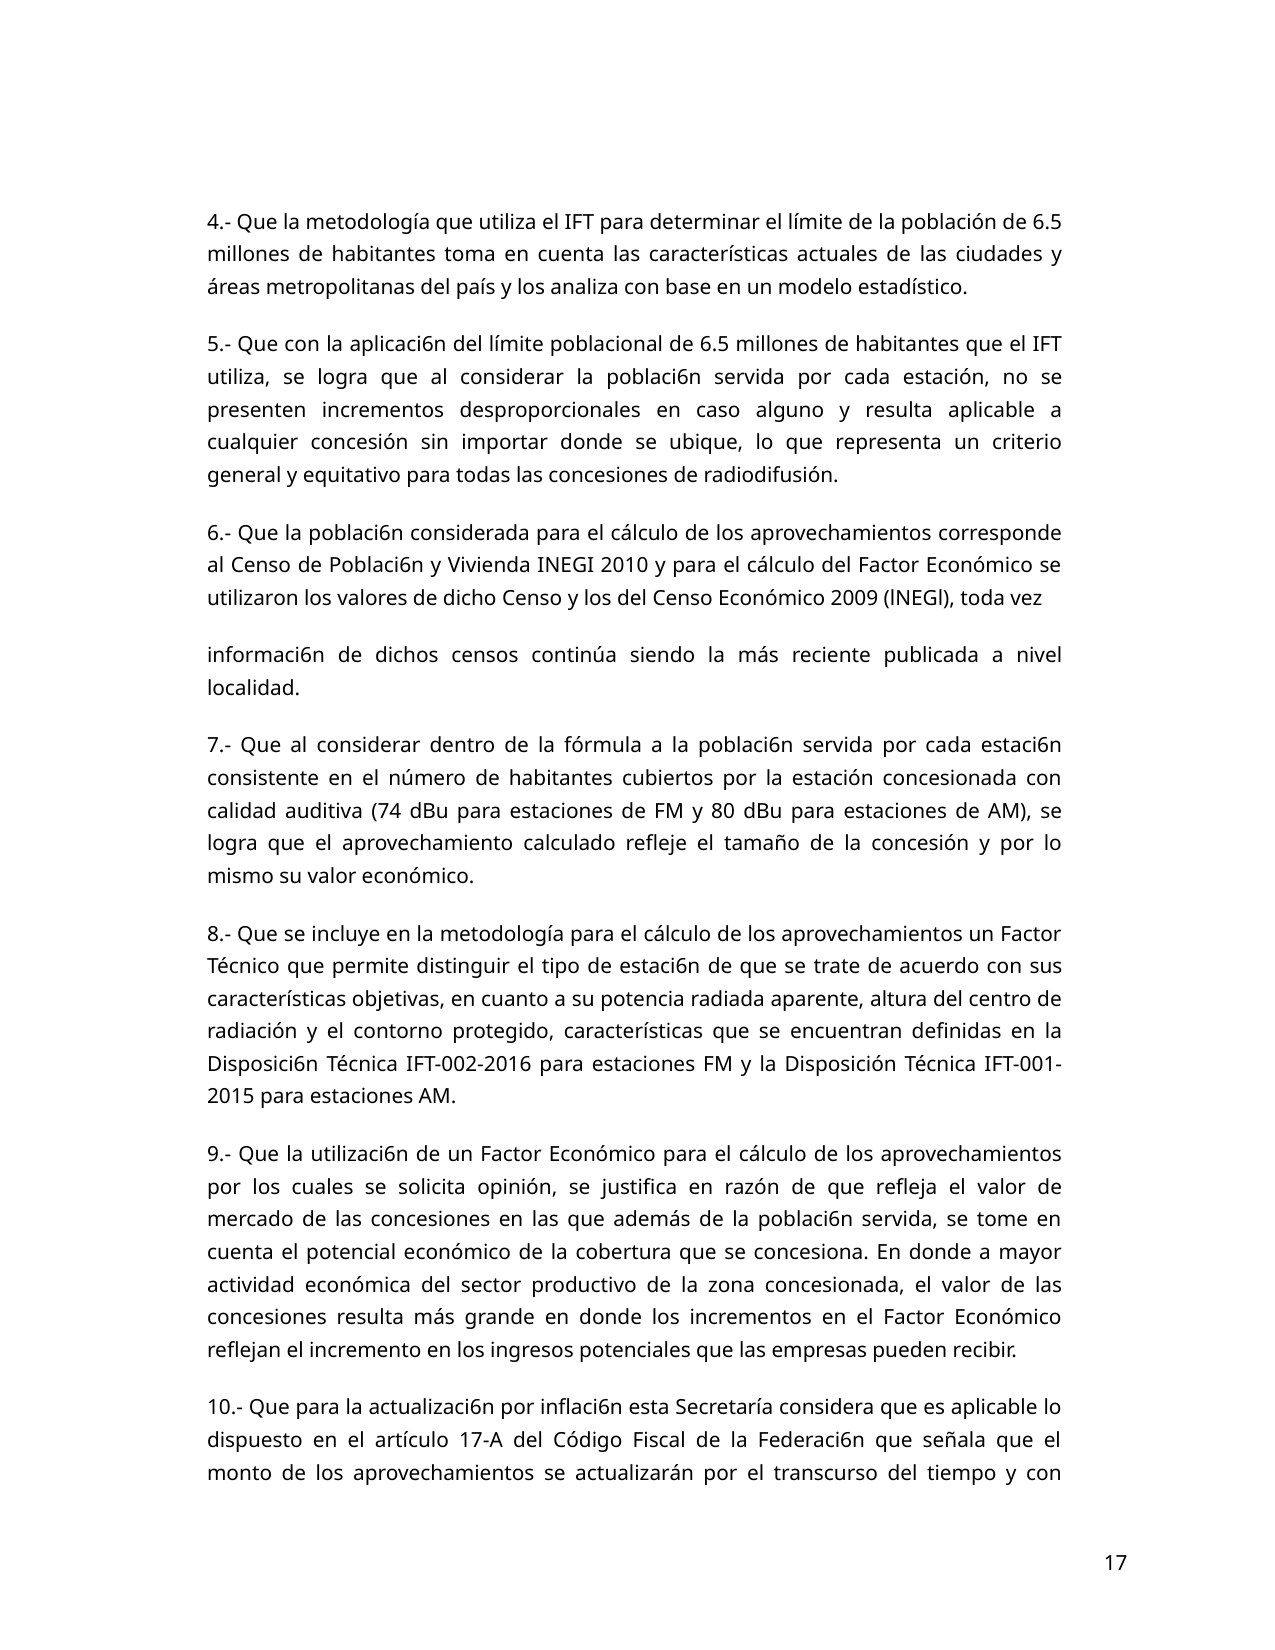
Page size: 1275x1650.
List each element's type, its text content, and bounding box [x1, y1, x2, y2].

list 4.- Que la metodología que utiliza el IFT para determinar el límite de la población de 6.5 millones de habitantes toma en cuenta las características actuales de las ciudades y áreas metropolitanas del país y los analiza con base en un modelo estadístico. [207, 207, 1063, 300]
text informaci6n de dichos censos continúa siendo la más reciente publicada a nivel localidad. [207, 640, 1063, 701]
text 7.- Que al considerar dentro de la fórmula a la poblaci6n servida por cada estaci6n consistente en el número de habitantes cubiertos por la estación concesionada con calidad auditiva (74 dBu para estaciones de FM y 80 dBu para estaciones de AM), se logra que el aprovechamiento calculado refleje el tamaño de la concesión y por lo mismo su valor económico. [207, 731, 1063, 889]
text 9.- Que la utilizaci6n de un Factor Económico para el cálculo de los aprovechamientos por los cuales se solicita opinión, se justifica en razón de que refleja el valor de mercado de las concesiones en las que además de la poblaci6n servida, se tome en cuenta el potencial económico de la cobertura que se concesiona. En donde a mayor actividad económica del sector productivo de la zona concesionada, el valor de las concesiones resulta más grande en donde los incrementos en el Factor Económico reflejan el incremento en los ingresos potenciales que las empresas pueden recibir. [207, 1139, 1063, 1363]
text 8.- Que se incluye en la metodología para el cálculo de los aprovechamientos un Factor Técnico que permite distinguir el tipo de estaci6n de que se trate de acuerdo con sus características objetivas, en cuanto a su potencia radiada aparente, altura del centro de radiación y el contorno protegido, características que se encuentran definidas en la Disposici6n Técnica IFT-002-2016 para estaciones FM y la Disposición Técnica IFT-001-2015 para estaciones AM. [207, 919, 1063, 1110]
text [207, 1392, 1063, 1486]
text 6.- Que la poblaci6n considerada para el cálculo de los aprovechamientos corresponde al Censo de Poblaci6n y Vivienda INEGI 2010 y para el cálculo del Factor Económico se utilizaron los valores de dicho Censo y los del Censo Económico 2009 (lNEGl), toda vez [207, 518, 1063, 611]
text 5.- Que con la aplicaci6n del límite poblacional de 6.5 millones de habitantes que el IFT utiliza, se logra que al considerar la poblaci6n servida por cada estación, no se presenten incrementos desproporcionales en caso alguno y resulta aplicable a cualquier concesión sin importar donde se ubique, lo que representa un criterio general y equitativo para todas las concesiones de radiodifusión. [207, 329, 1063, 488]
